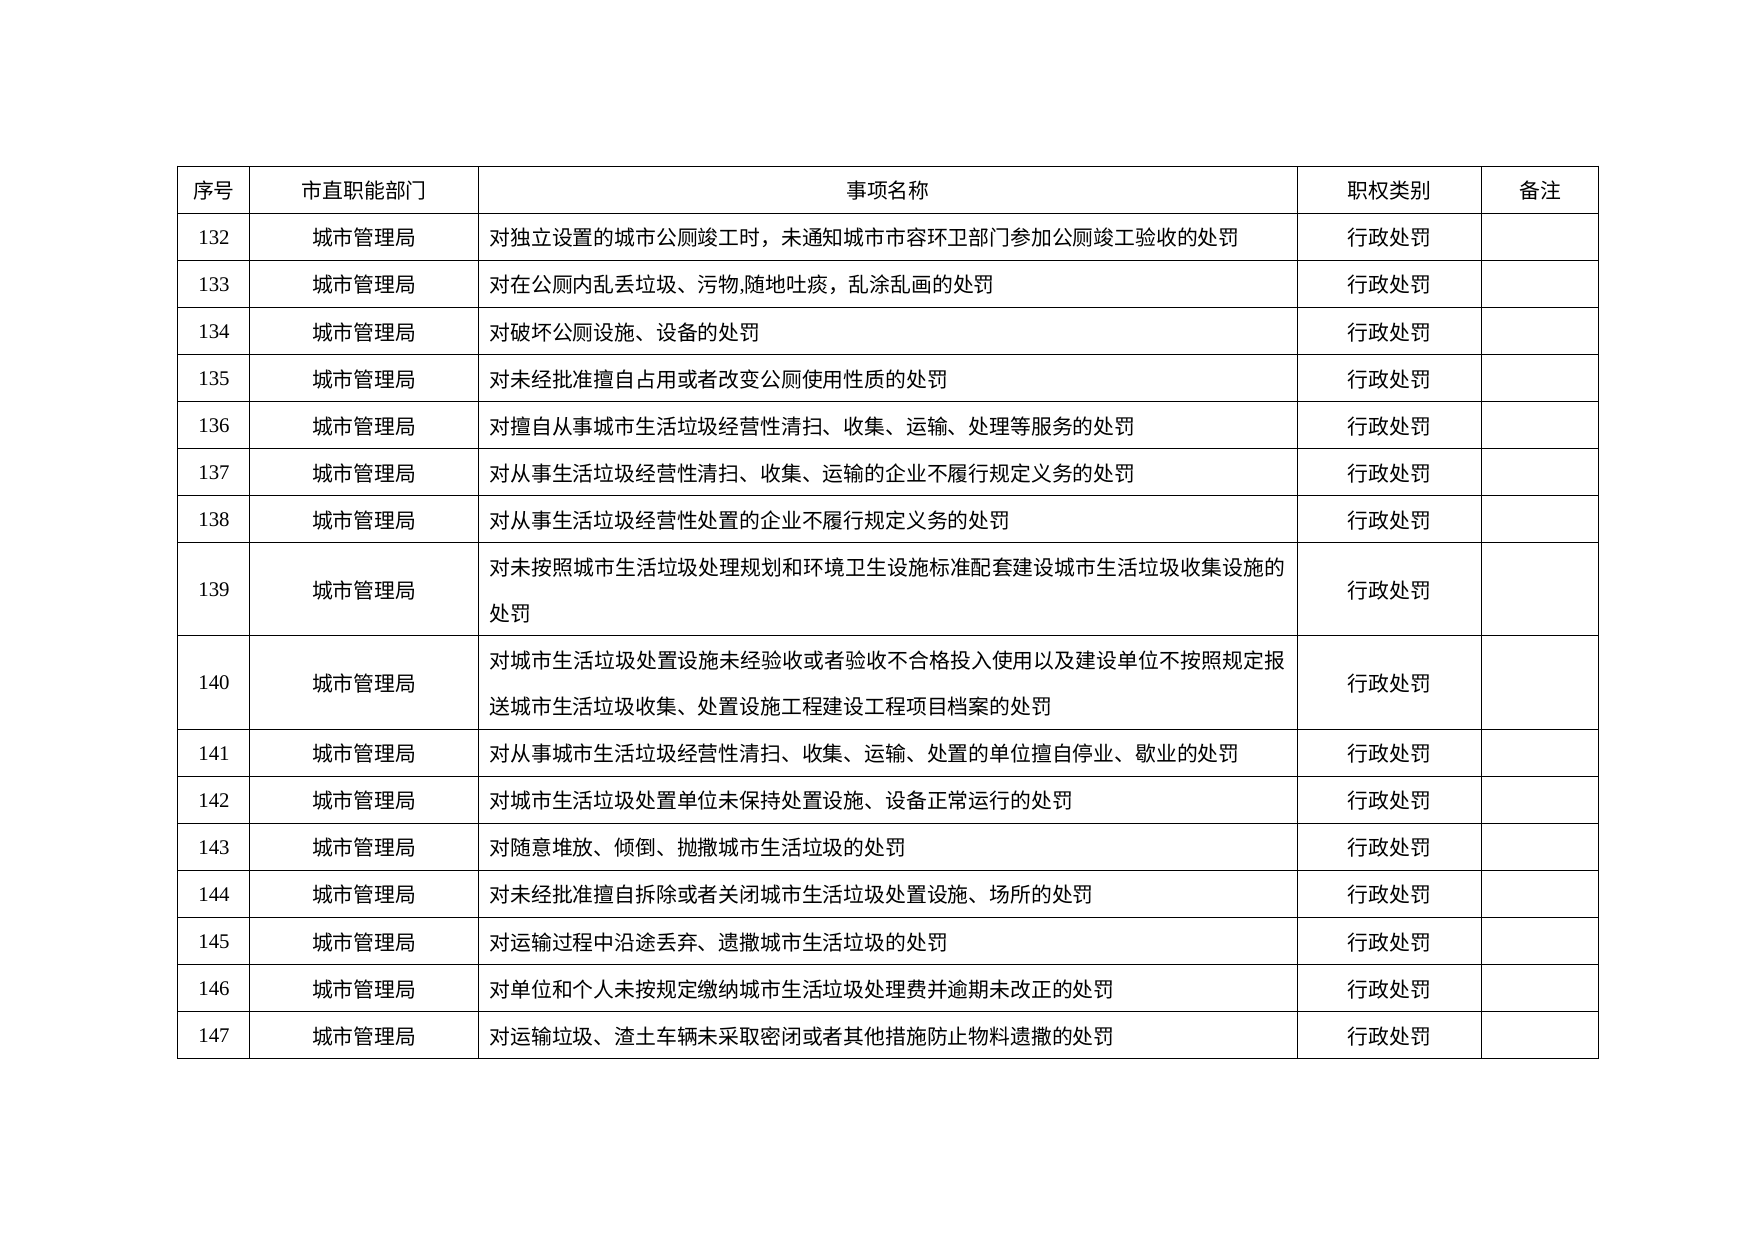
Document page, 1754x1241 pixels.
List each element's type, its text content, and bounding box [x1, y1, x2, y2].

table_cell [1482, 730, 1598, 776]
table_cell [1482, 355, 1598, 401]
table_cell 对城市生活垃圾处置单位未保持处置设施、设备正常运行的处罚 [479, 777, 1297, 823]
table_cell 147 [178, 1012, 249, 1058]
table_cell 城市管理局 [250, 871, 478, 917]
table_cell 142 [178, 777, 249, 823]
table_cell 行政处罚 [1298, 214, 1481, 260]
table_cell [1482, 871, 1598, 917]
table_cell 144 [178, 871, 249, 917]
table_cell 城市管理局 [250, 965, 478, 1011]
table_cell 135 [178, 355, 249, 401]
table_cell 137 [178, 449, 249, 495]
table_cell 行政处罚 [1298, 308, 1481, 354]
table_cell 行政处罚 [1298, 636, 1481, 728]
table_cell 城市管理局 [250, 261, 478, 307]
table_cell 143 [178, 824, 249, 870]
table_cell 行政处罚 [1298, 449, 1481, 495]
table_cell 对未经批准擅自拆除或者关闭城市生活垃圾处置设施、场所的处罚 [479, 871, 1297, 917]
table_cell 城市管理局 [250, 355, 478, 401]
table_cell 132 [178, 214, 249, 260]
table_cell 行政处罚 [1298, 730, 1481, 776]
table_cell 行政处罚 [1298, 965, 1481, 1011]
table_cell 136 [178, 402, 249, 448]
table_cell 行政处罚 [1298, 777, 1481, 823]
table_cell 146 [178, 965, 249, 1011]
table_cell 133 [178, 261, 249, 307]
table_cell [1482, 824, 1598, 870]
table_cell 行政处罚 [1298, 261, 1481, 307]
table_cell 城市管理局 [250, 402, 478, 448]
table_cell [1482, 918, 1598, 964]
table_cell 对随意堆放、倾倒、抛撒城市生活垃圾的处罚 [479, 824, 1297, 870]
table_cell 对单位和个人未按规定缴纳城市生活垃圾处理费并逾期未改正的处罚 [479, 965, 1297, 1011]
table_cell 对破坏公厕设施、设备的处罚 [479, 308, 1297, 354]
table_header 序号 [178, 167, 249, 213]
table_header 市直职能部门 [250, 167, 478, 213]
table_cell 对从事城市生活垃圾经营性清扫、收集、运输、处置的单位擅自停业、歇业的处罚 [479, 730, 1297, 776]
table_cell [1482, 261, 1598, 307]
table_cell 139 [178, 543, 249, 635]
table_cell 城市管理局 [250, 308, 478, 354]
table_cell 行政处罚 [1298, 355, 1481, 401]
table_cell 城市管理局 [250, 824, 478, 870]
table_cell 对城市生活垃圾处置设施未经验收或者验收不合格投入使用以及建设单位不按照规定报送城市生活垃圾收集、处置设施工程建设工程项目档案的处罚 [479, 636, 1297, 728]
table_cell 城市管理局 [250, 636, 478, 728]
table_cell [1482, 636, 1598, 728]
table_cell 城市管理局 [250, 449, 478, 495]
table_cell 对运输过程中沿途丢弃、遗撒城市生活垃圾的处罚 [479, 918, 1297, 964]
table_cell 行政处罚 [1298, 543, 1481, 635]
table_header 事项名称 [479, 167, 1297, 213]
table_cell 城市管理局 [250, 543, 478, 635]
table_cell 134 [178, 308, 249, 354]
table_cell 对在公厕内乱丢垃圾、污物,随地吐痰，乱涂乱画的处罚 [479, 261, 1297, 307]
table_cell 行政处罚 [1298, 918, 1481, 964]
table_cell 城市管理局 [250, 496, 478, 542]
table_cell 141 [178, 730, 249, 776]
table_cell 对从事生活垃圾经营性清扫、收集、运输的企业不履行规定义务的处罚 [479, 449, 1297, 495]
table_cell 140 [178, 636, 249, 728]
table_cell [1482, 496, 1598, 542]
table_cell 行政处罚 [1298, 871, 1481, 917]
table_cell 145 [178, 918, 249, 964]
table_cell 城市管理局 [250, 1012, 478, 1058]
table_cell 行政处罚 [1298, 1012, 1481, 1058]
table_cell 城市管理局 [250, 730, 478, 776]
table_cell 对未经批准擅自占用或者改变公厕使用性质的处罚 [479, 355, 1297, 401]
table_cell [1482, 214, 1598, 260]
table_cell 对独立设置的城市公厕竣工时，未通知城市市容环卫部门参加公厕竣工验收的处罚 [479, 214, 1297, 260]
table_cell 对未按照城市生活垃圾处理规划和环境卫生设施标准配套建设城市生活垃圾收集设施的处罚 [479, 543, 1297, 635]
table_cell 行政处罚 [1298, 824, 1481, 870]
table_cell [1482, 308, 1598, 354]
table_cell 行政处罚 [1298, 496, 1481, 542]
table_cell 138 [178, 496, 249, 542]
table_header 职权类别 [1298, 167, 1481, 213]
table_cell 行政处罚 [1298, 402, 1481, 448]
table_cell 城市管理局 [250, 777, 478, 823]
table_cell [1482, 965, 1598, 1011]
table_cell [1482, 402, 1598, 448]
table_cell [1482, 543, 1598, 635]
table_cell 对擅自从事城市生活垃圾经营性清扫、收集、运输、处理等服务的处罚 [479, 402, 1297, 448]
table_cell 城市管理局 [250, 918, 478, 964]
table_cell [1482, 449, 1598, 495]
table_cell [1482, 1012, 1598, 1058]
table_header 备注 [1482, 167, 1598, 213]
table_cell [1482, 777, 1598, 823]
table_cell 对运输垃圾、渣土车辆未采取密闭或者其他措施防止物料遗撒的处罚 [479, 1012, 1297, 1058]
table_cell 城市管理局 [250, 214, 478, 260]
table_cell 对从事生活垃圾经营性处置的企业不履行规定义务的处罚 [479, 496, 1297, 542]
